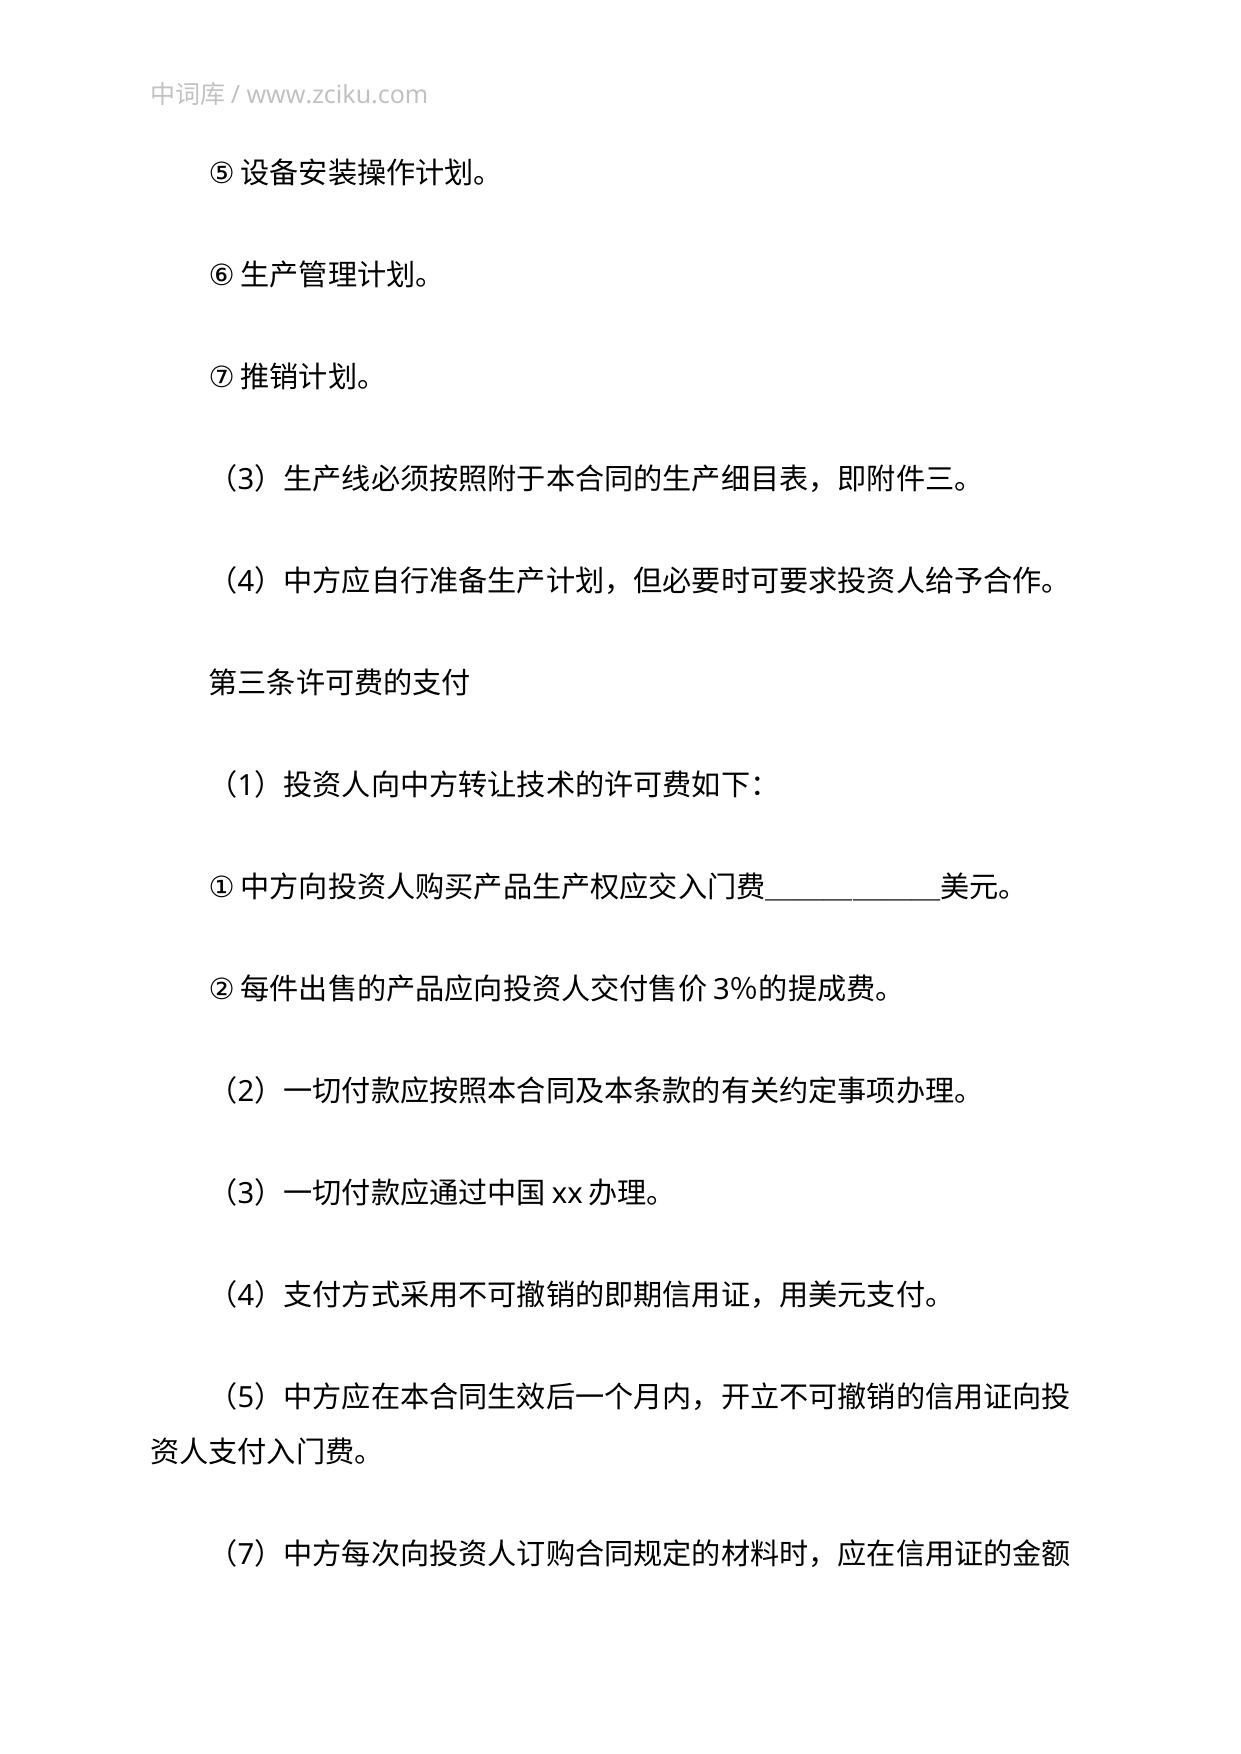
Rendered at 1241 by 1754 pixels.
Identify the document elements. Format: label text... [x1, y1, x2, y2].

text （4）中方应自行准备生产计划，但必要时可要求投资人给予合作。 [150, 558, 1090, 600]
text （2）一切付款应按照本合同及本条款的有关约定事项办理。 [150, 1068, 1090, 1110]
text ⑥生产管理计划。 [150, 252, 1090, 294]
text ⑦推销计划。 [150, 354, 1090, 396]
text ②每件出售的产品应向投资人交付售价3％的提成费。 [150, 966, 1090, 1008]
text （4）支付方式采用不可撤销的即期信用证，用美元支付。 [150, 1272, 1090, 1314]
text （5）中方应在本合同生效后一个月内，开立不可撤销的信用证向投资人支付入门费。 [150, 1373, 1090, 1471]
text ①中方向投资人购买产品生产权应交入门费＿＿＿＿＿＿美元。 [150, 864, 1090, 906]
text ⑤设备安装操作计划。 [150, 150, 1090, 192]
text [150, 1530, 1090, 1573]
text （3）一切付款应通过中国xx办理。 [150, 1169, 1090, 1212]
text （3）生产线必须按照附于本合同的生产细目表，即附件三。 [150, 456, 1090, 498]
text （1）投资人向中方转让技术的许可费如下： [150, 762, 1090, 804]
text 第三条许可费的支付 [150, 660, 1090, 702]
